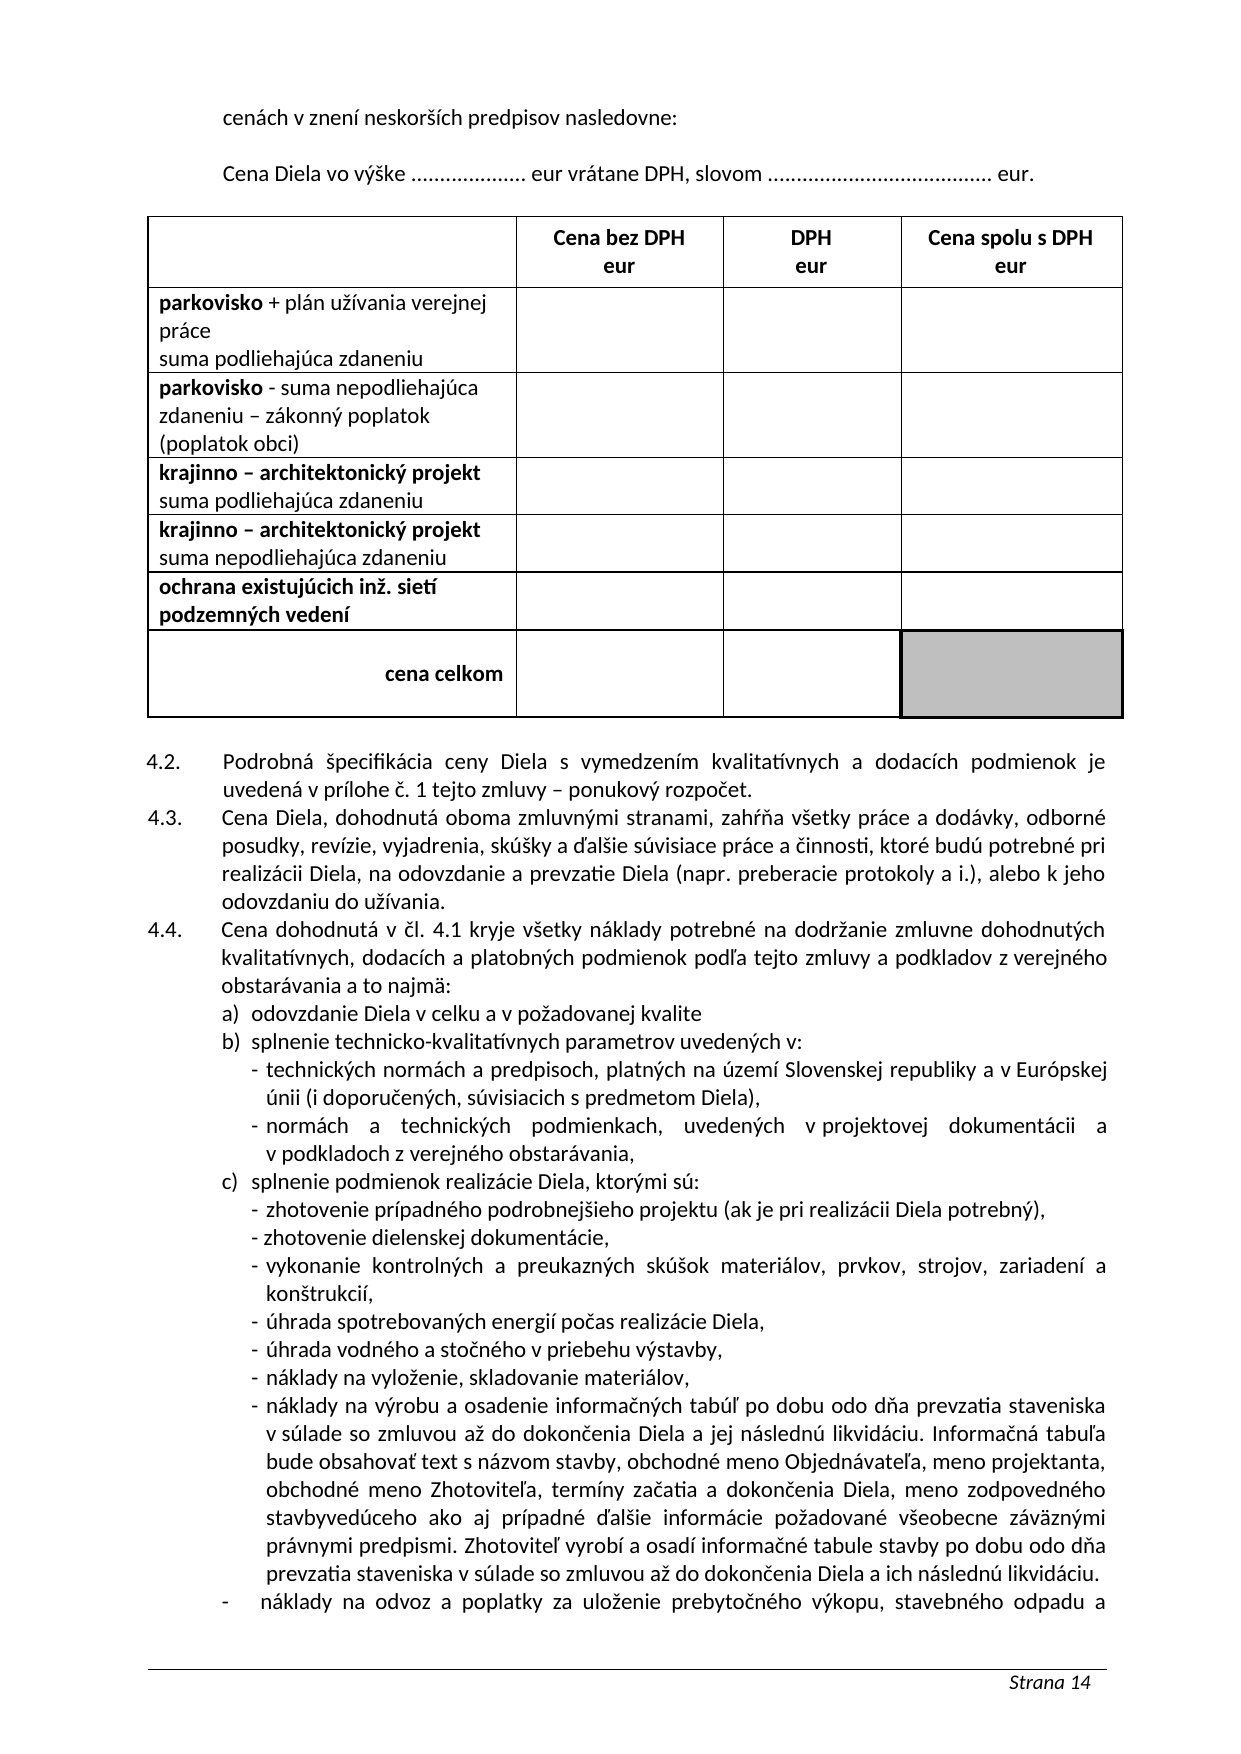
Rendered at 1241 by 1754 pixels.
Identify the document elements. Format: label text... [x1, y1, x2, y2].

table_cell [517, 373, 723, 457]
table_cell krajinno – architektonický projekt suma nepodliehajúca zdaneniu [149, 515, 516, 571]
table_cell [724, 373, 901, 457]
text c) splnenie podmienok realizácie Diela, ktorými sú: [222, 1167, 1107, 1195]
text - náklady na výrobu a osadenie informačných tabúľ po dobu odo dňa prevzatia staveniska v súlade so zmluvou až do dokončenia Diela a jej následnú likvidáciu. Informačná tabuľa bude obsahovať text s názvom stavby, obchodné meno Objednávateľa, meno projektanta, obchodné meno Zhotoviteľa, termíny začatia a dokončenia Diela, meno zodpovedného stavbyvedúceho ako aj prípadné ďalšie informácie požadované všeobecne záväznými právnymi predpismi. Zhotoviteľ vyrobí a osadí informačné tabule stavby po dobu odo dňa prevzatia staveniska v súlade so zmluvou až do dokončenia Diela a ich následnú likvidáciu. [251, 1391, 1107, 1587]
text - zhotovenie prípadného podrobnejšieho projektu (ak je pri realizácii Diela potrebný), [251, 1195, 1107, 1223]
text - vykonanie kontrolných a preukazných skúšok materiálov, prvkov, strojov, zariadení a konštrukcií, [251, 1251, 1107, 1307]
table_header Cena spolu s DPH eur [902, 217, 1122, 287]
table_cell cena celkom [149, 631, 516, 716]
table_cell [724, 288, 901, 372]
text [222, 1587, 1107, 1615]
table_cell [902, 373, 1122, 457]
text 4.2. Podrobná špecifikácia ceny Diela s vymedzením kvalitatívnych a dodacích podmienok je uvedená v prílohe č. 1 tejto zmluvy – ponukový rozpočet. [146, 747, 1107, 803]
text - úhrada spotrebovaných energií počas realizácie Diela, [251, 1307, 1107, 1335]
table_cell [724, 573, 901, 628]
table_header Cena bez DPH eur [517, 217, 723, 287]
text Cena Diela vo výške .................... eur vrátane DPH, slovom ....................................... eur. [148, 159, 1107, 187]
text a) odovzdanie Diela v celku a v požadovanej kvalite [222, 999, 1107, 1027]
table_header DPH eur [724, 217, 901, 287]
table_cell [902, 288, 1122, 372]
table_cell [724, 458, 901, 514]
text - náklady na vyloženie, skladovanie materiálov, [251, 1363, 1107, 1391]
table_cell [902, 458, 1122, 514]
table_cell [724, 631, 899, 716]
table_cell [902, 573, 1122, 628]
table_cell [517, 458, 723, 514]
text 4.3. Cena Diela, dohodnutá oboma zmluvnými stranami, zahŕňa všetky práce a dodávky, odborné posudky, revízie, vyjadrenia, skúšky a ďalšie súvisiace práce a činnosti, ktoré budú potrebné pri realizácii Diela, na odovzdanie a prevzatie Diela (napr. preberacie protokoly a i.), alebo k jeho odovzdaniu do užívania. [148, 803, 1107, 915]
table_cell [517, 573, 723, 628]
table_cell ochrana existujúcich inž. sietí podzemných vedení [149, 573, 516, 628]
table_cell parkovisko + plán užívania verejnej práce suma podliehajúca zdaneniu [149, 288, 516, 372]
table_cell parkovisko - suma nepodliehajúca zdaneniu – zákonný poplatok (poplatok obci) [149, 373, 516, 457]
text b) splnenie technicko-kvalitatívnych parametrov uvedených v: [222, 1027, 1107, 1055]
table_cell [903, 632, 1121, 716]
text - zhotovenie dielenskej dokumentácie, [251, 1223, 1107, 1251]
table_header [149, 217, 516, 287]
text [148, 103, 1107, 131]
text - normách a technických podmienkach, uvedených v projektovej dokumentácii a v podkladoch z verejného obstarávania, [251, 1111, 1107, 1167]
text 4.4. Cena dohodnutá v čl. 4.1 kryje všetky náklady potrebné na dodržanie zmluvne dohodnutých kvalitatívnych, dodacích a platobných podmienok podľa tejto zmluvy a podkladov z verejného obstarávania a to najmä: [148, 915, 1107, 999]
table_cell [902, 515, 1122, 571]
table_cell [517, 631, 723, 716]
table_cell krajinno – architektonický projekt suma podliehajúca zdaneniu [149, 458, 516, 514]
text - úhrada vodného a stočného v priebehu výstavby, [251, 1335, 1107, 1363]
text - technických normách a predpisoch, platných na území Slovenskej republiky a v Európskej únii (i doporučených, súvisiacich s predmetom Diela), [251, 1055, 1107, 1111]
table_cell [724, 515, 901, 571]
table_cell [517, 515, 723, 571]
table_cell [517, 288, 723, 372]
